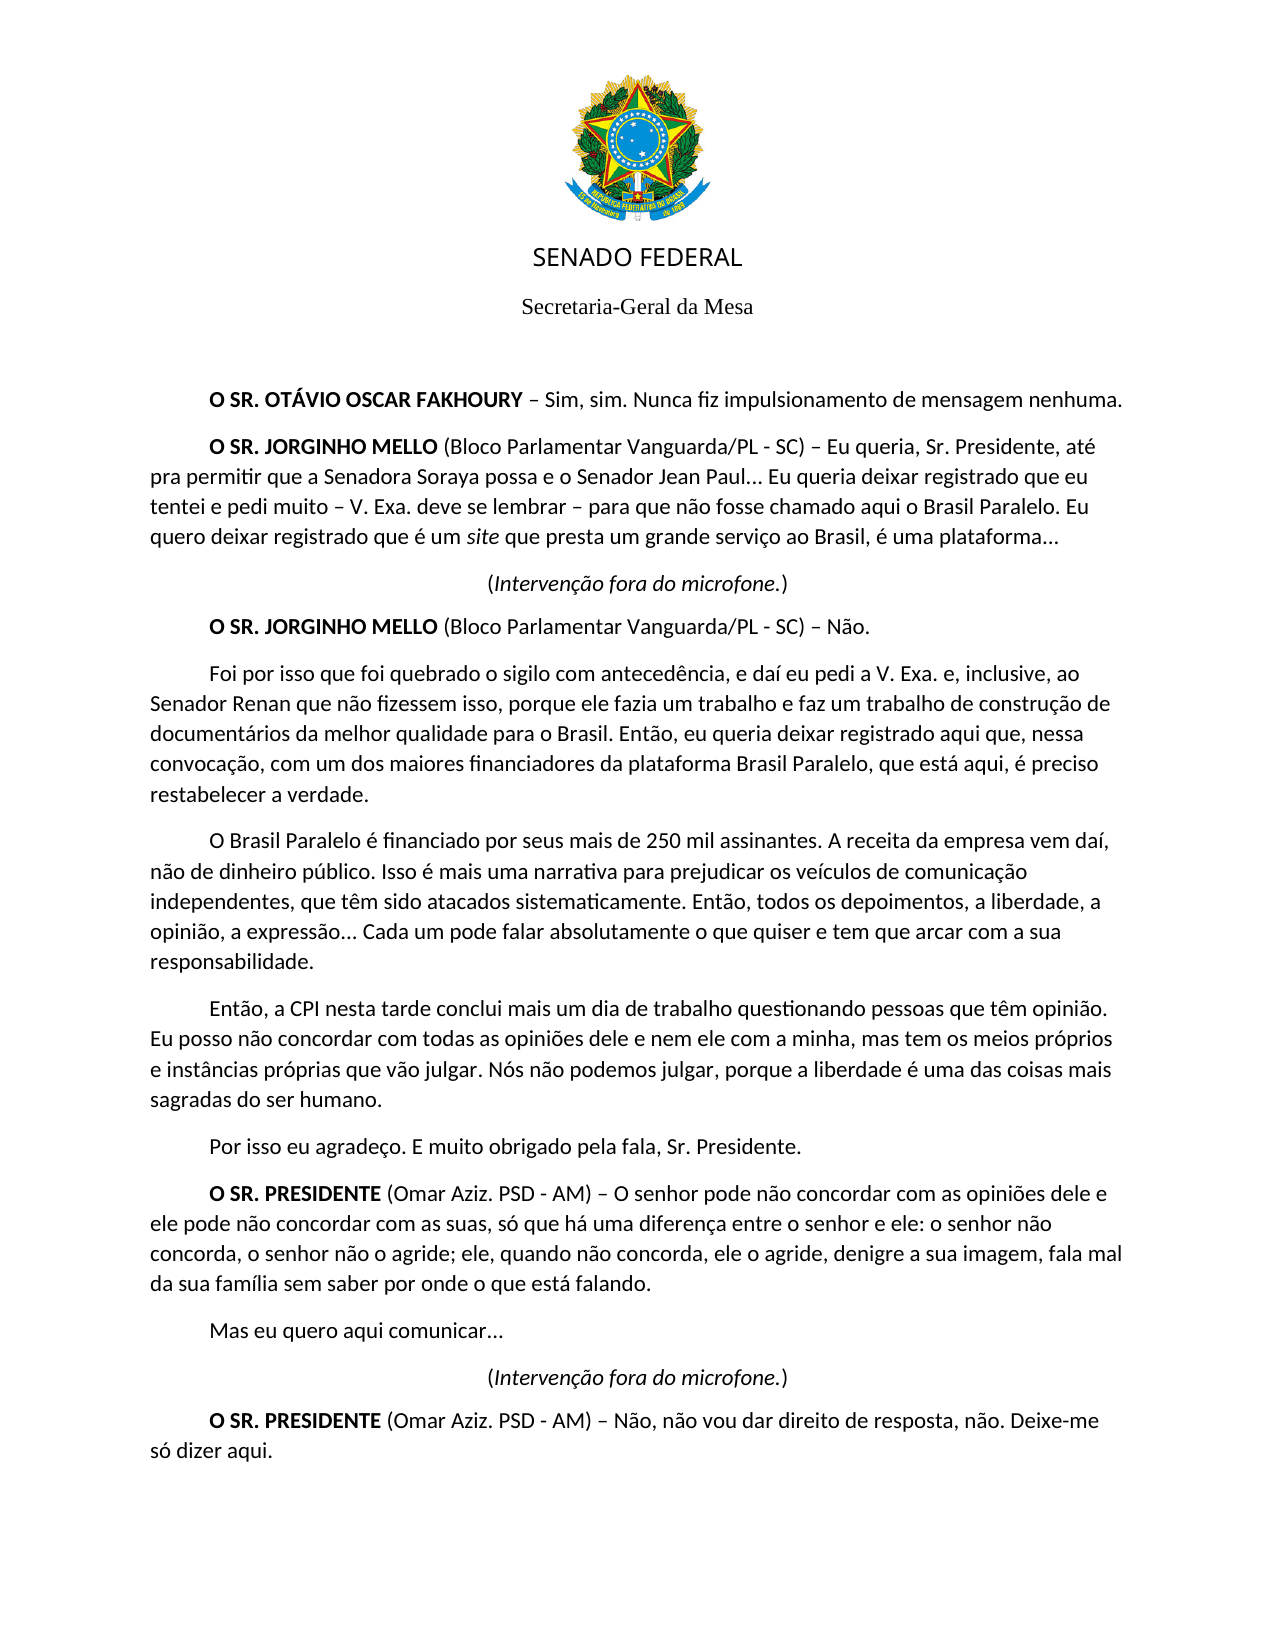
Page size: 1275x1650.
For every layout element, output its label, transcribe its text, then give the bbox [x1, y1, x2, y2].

text O Brasil Paralelo é financiado por seus mais de 250 mil assinantes. A receita da empresa vem daí, não de dinheiro público. Isso é mais uma narrativa para prejudicar os veículos de comunicação independentes, que têm sido atacados sistematicamente. Então, todos os depoimentos, a liberdade, a opinião, a expressão... Cada um pode falar absolutamente o que quiser e tem que arcar com a sua responsabilidade. [150, 827, 1125, 976]
picture [564, 75, 711, 221]
text O SR. JORGINHO MELLO (Bloco Parlamentar Vanguarda/PL - SC) – Não. [150, 612, 1125, 640]
text Por isso eu agradeço. E muito obrigado pela fala, Sr. Presidente. [150, 1132, 1125, 1160]
text O SR. OTÁVIO OSCAR FAKHOURY – Sim, sim. Nunca fiz impulsionamento de mensagem nenhuma. [150, 385, 1125, 413]
text (Intervenção fora do microfone.) [150, 1363, 1125, 1391]
text Foi por isso que foi quebrado o sigilo com antecedência, e daí eu pedi a V. Exa. e, inclusive, ao Senador Renan que não fizessem isso, porque ele fazia um trabalho e faz um trabalho de construção de documentários da melhor qualidade para o Brasil. Então, eu queria deixar registrado aqui que, nessa convocação, com um dos maiores financiadores da plataforma Brasil Paralelo, que está aqui, é preciso restabelecer a verdade. [150, 659, 1125, 808]
text O SR. PRESIDENTE (Omar Aziz. PSD - AM) – Não, não vou dar direito de resposta, não. Deixe-me só dizer aqui. [150, 1406, 1125, 1464]
text (Intervenção fora do microfone.) [150, 569, 1125, 597]
text O SR. PRESIDENTE (Omar Aziz. PSD - AM) – O senhor pode não concordar com as opiniões dele e ele pode não concordar com as suas, só que há uma diferença entre o senhor e ele: o senhor não concorda, o senhor não o agride; ele, quando não concorda, ele o agride, denigre a sua imagem, fala mal da sua família sem saber por onde o que está falando. [150, 1179, 1125, 1297]
text O SR. JORGINHO MELLO (Bloco Parlamentar Vanguarda/PL - SC) – Eu queria, Sr. Presidente, até pra permitir que a Senadora Soraya possa e o Senador Jean Paul... Eu queria deixar registrado que eu tentei e pedi muito – V. Exa. deve se lembrar – para que não fosse chamado aqui o Brasil Paralelo. Eu quero deixar registrado que é um site que presta um grande serviço ao Brasil, é uma plataforma... [150, 432, 1125, 551]
text Mas eu quero aqui comunicar... [150, 1316, 1125, 1344]
text Então, a CPI nesta tarde conclui mais um dia de trabalho questionando pessoas que têm opinião. Eu posso não concordar com todas as opiniões dele e nem ele com a minha, mas tem os meios próprios e instâncias próprias que vão julgar. Nós não podemos julgar, porque a liberdade é uma das coisas mais sagradas do ser humano. [150, 994, 1125, 1113]
